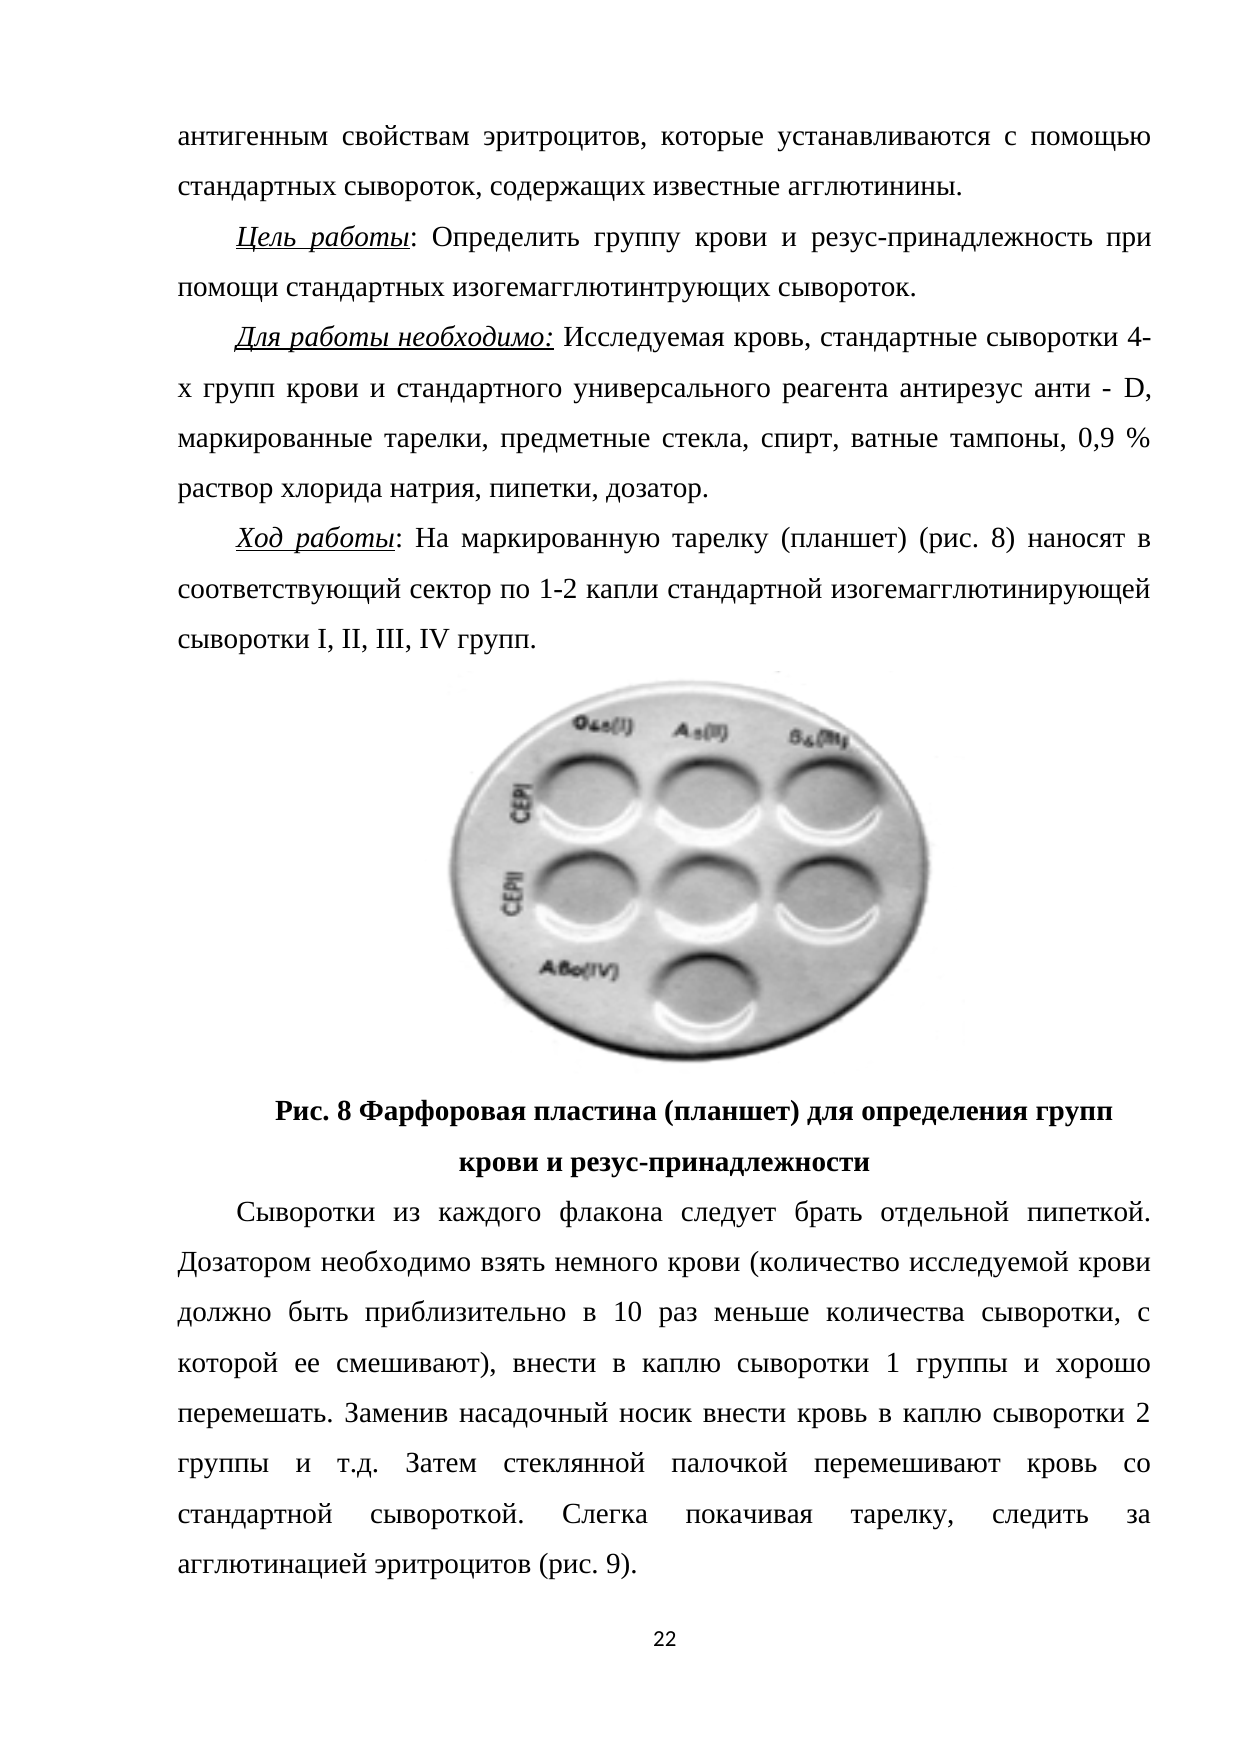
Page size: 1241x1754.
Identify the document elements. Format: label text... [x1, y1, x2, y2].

text Ход работы: На маркированную тарелку (планшет) (рис. 8) наносят в соответствующий сектор по 1-2 капли стандартной изогемагглютинирующей сыворотки I, II, III, IV групп. [177, 521, 1152, 655]
text Для работы необходимо: Исследуемая кровь, стандартные сыворотки 4-х групп крови и стандартного универсального реагента антирезус анти - D, маркированные тарелки, предметные стекла, спирт, ватные тампоны, 0,9 % раствор хлорида натрия, пипетки, дозатор. [177, 319, 1152, 504]
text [177, 118, 1152, 202]
text Рис. 8 Фарфоровая пластина (планшет) для определения групп крови и резус-принадлежности [177, 1093, 1152, 1177]
picture [422, 671, 965, 1080]
text Сыворотки из каждого флакона следует брать отдельной пипеткой. Дозатором необходимо взять немного крови (количество исследуемой крови должно быть приблизительно в 10 раз меньше количества сыворотки, с которой ее смешивают), внести в каплю сыворотки 1 группы и хорошо перемешать. Заменив насадочный носик внести кровь в каплю сыворотки 2 группы и т.д. Затем стеклянной палочкой перемешивают кровь со стандартной сывороткой. Слегка покачивая тарелку, следить за агглютинацией эритроцитов (рис. 9). [177, 1194, 1152, 1580]
text Цель работы: Определить группу крови и резус-принадлежность при помощи стандартных изогемагглютинтрующих сывороток. [177, 219, 1152, 303]
